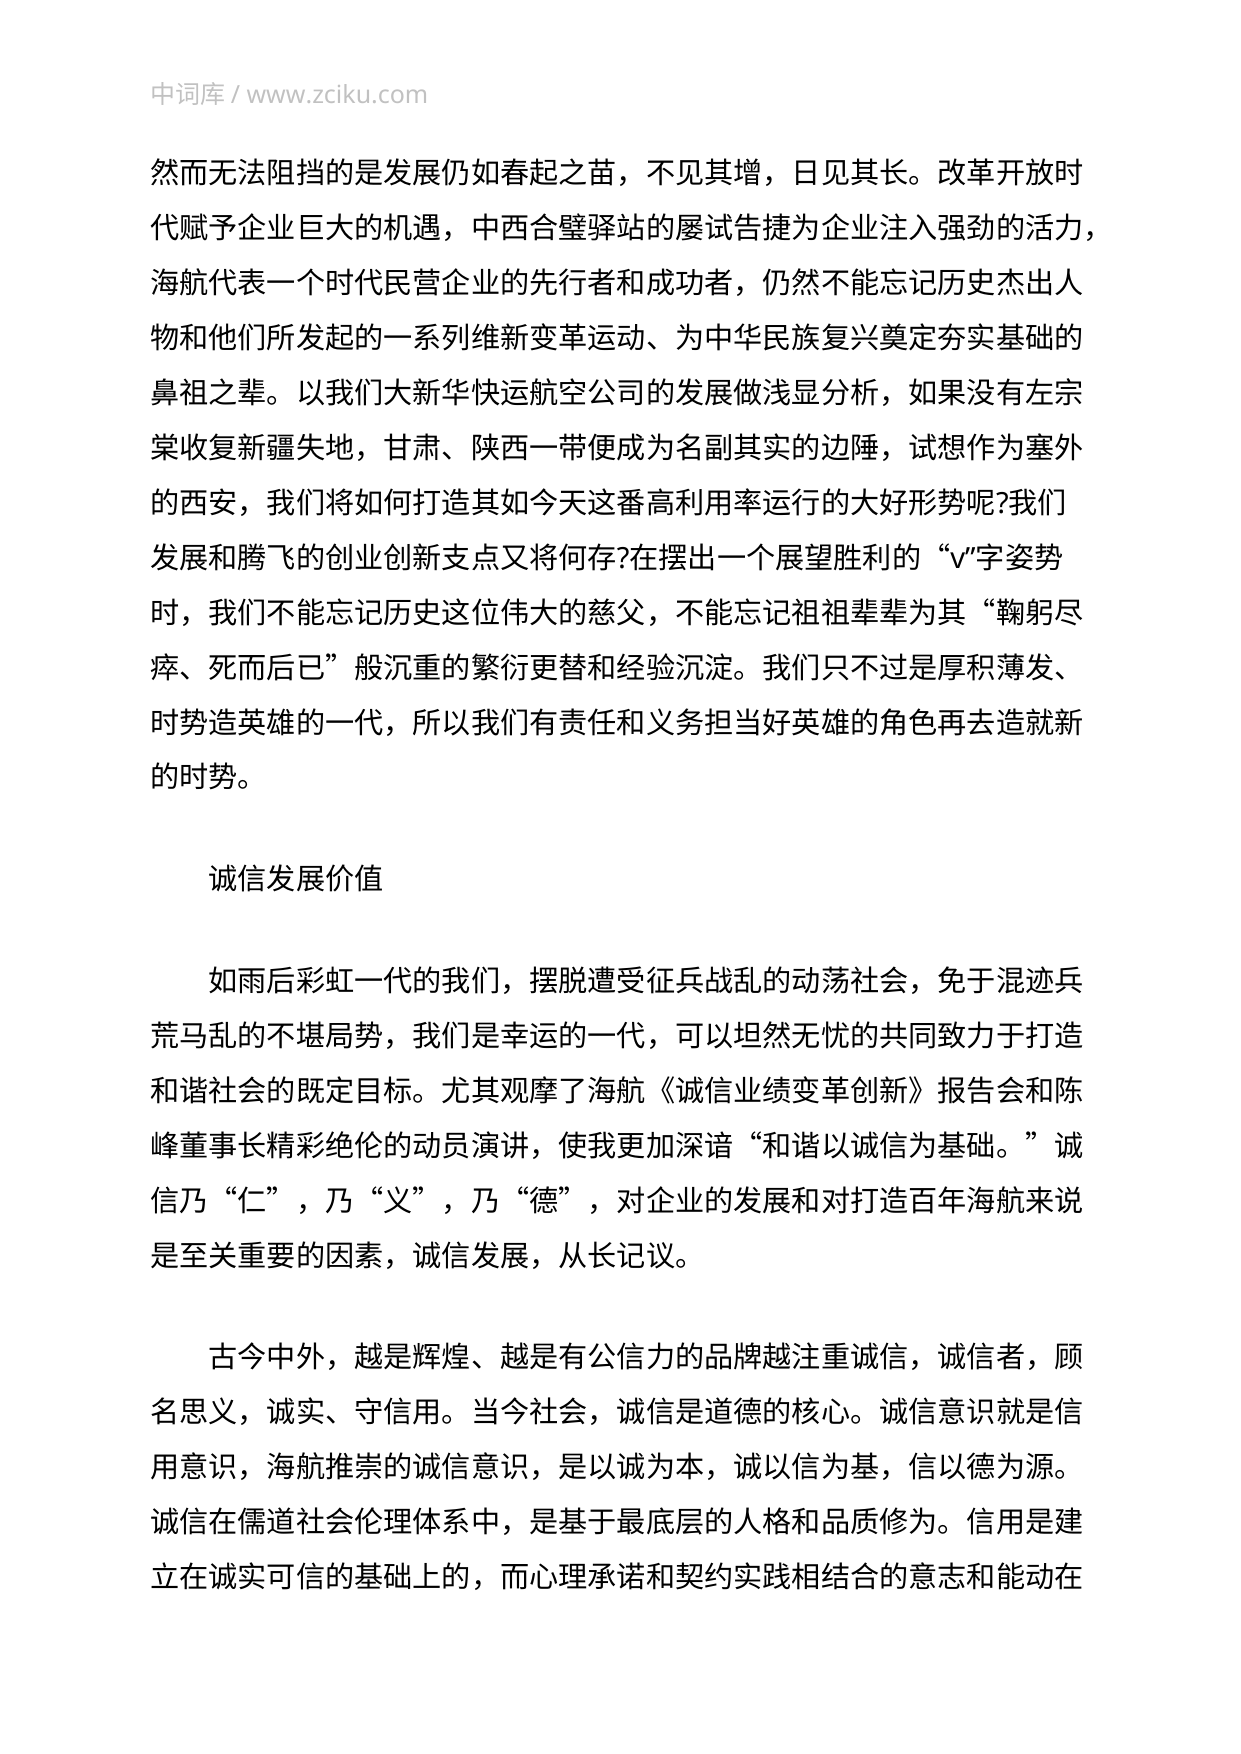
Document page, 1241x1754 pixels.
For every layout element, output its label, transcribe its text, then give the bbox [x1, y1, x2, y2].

text 如雨后彩虹一代的我们，摆脱遭受征兵战乱的动荡社会，免于混迹兵荒马乱的不堪局势，我们是幸运的一代，可以坦然无忧的共同致力于打造和谐社会的既定目标。尤其观摩了海航《诚信业绩变革创新》报告会和陈峰董事长精彩绝伦的动员演讲，使我更加深谙“和谐以诚信为基础。”诚信乃“仁”，乃“义”，乃“德”，对企业的发展和对打造百年海航来说是至关重要的因素，诚信发展，从长记议。 [150, 958, 1090, 1274]
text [150, 150, 1090, 796]
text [150, 1334, 1090, 1596]
text 诚信发展价值 [150, 856, 1090, 898]
